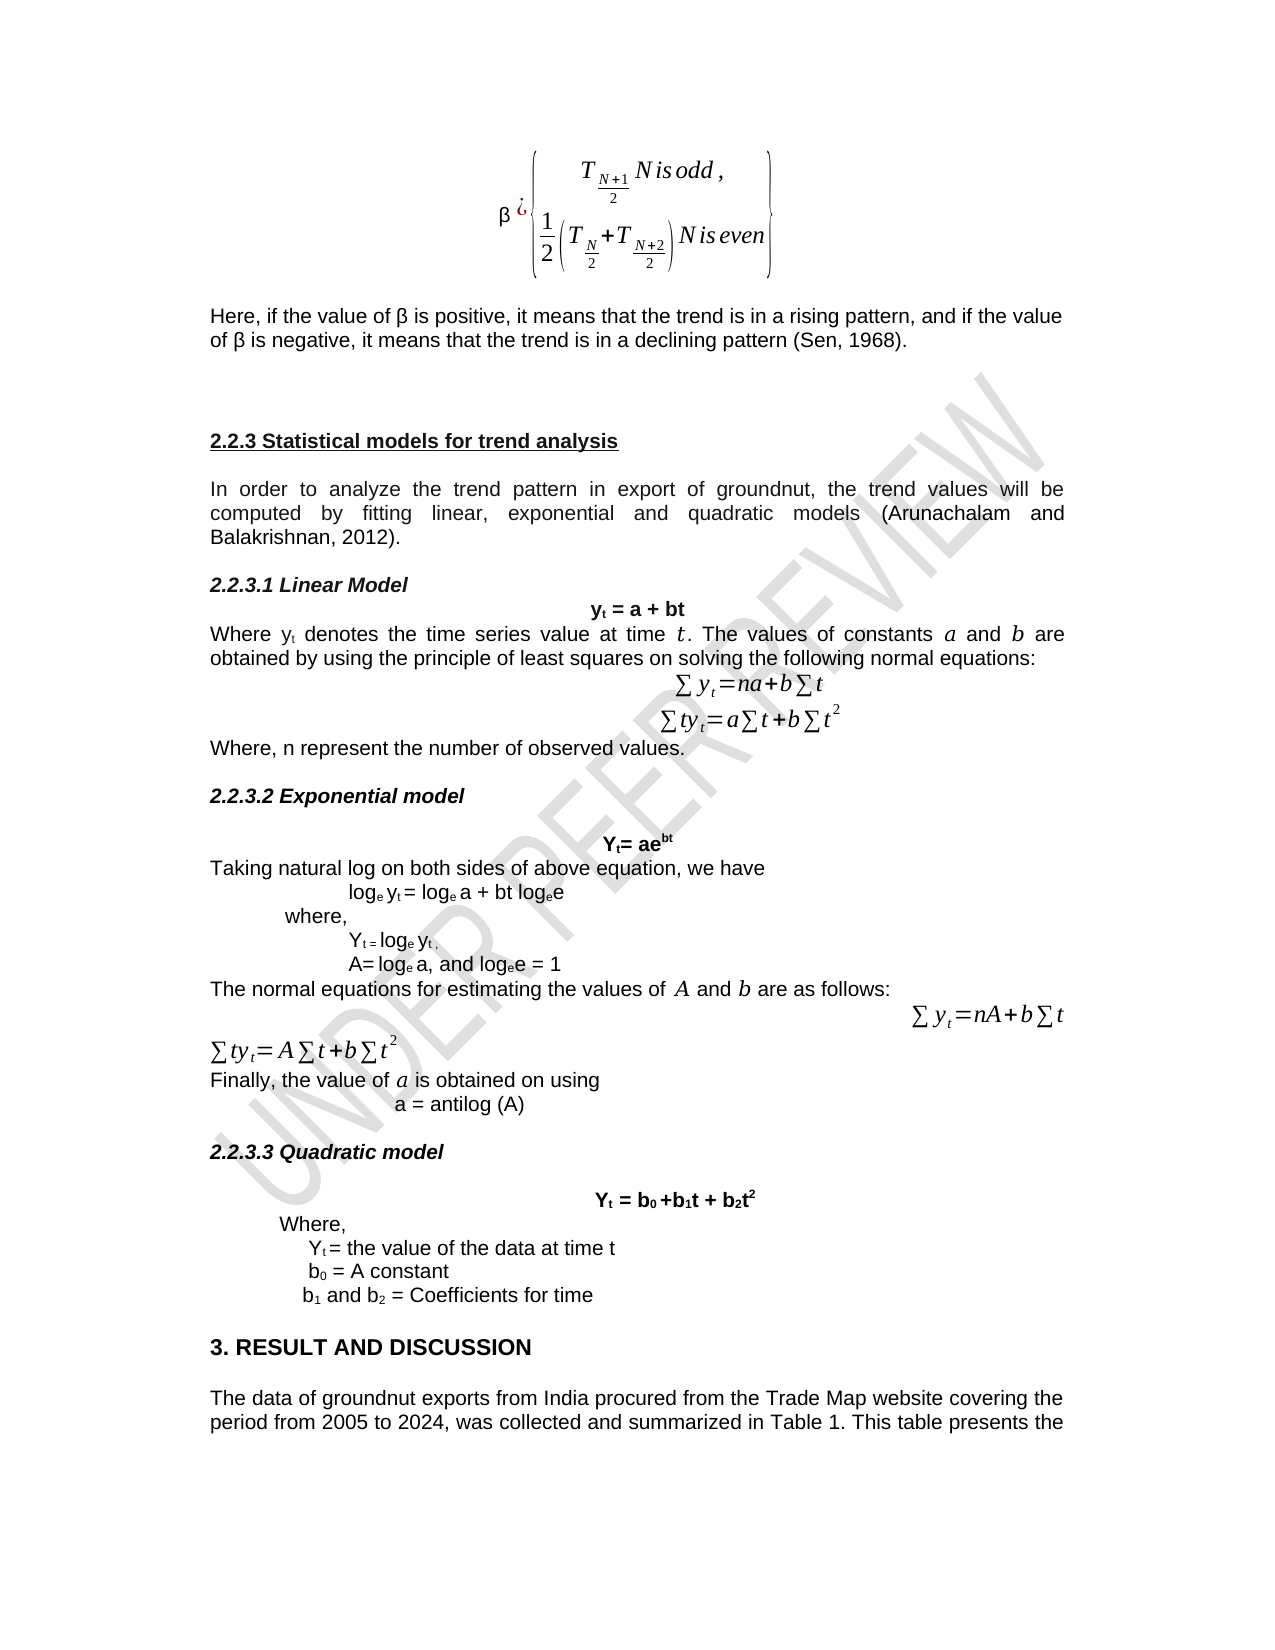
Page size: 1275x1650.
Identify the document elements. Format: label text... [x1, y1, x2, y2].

text Where, [210, 1211, 1065, 1235]
text Where, n represent the number of observed values. [210, 736, 1065, 760]
text Yt = loge yt , [210, 927, 1065, 951]
text The normal equations for estimating the values of 𝐴 and 𝑏 are as follows: [210, 975, 1065, 1000]
text Here, if the value of β is positive, it means that the trend is in a rising pattern, and if the value of β is negative, it means that the trend is in a declining pattern (Sen, 1968). [210, 304, 1065, 352]
text Finally, the value of 𝑎 is obtained on using [210, 1067, 1065, 1092]
text 2.2.3.3 Quadratic model [210, 1139, 1065, 1163]
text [210, 1386, 1065, 1434]
text β [210, 150, 1065, 280]
text Yt = the value of the data at time t [210, 1235, 1065, 1259]
text Taking natural log on both sides of above equation, we have [210, 856, 1065, 879]
text Yt= aebt [210, 832, 1065, 856]
text Where yt denotes the time series value at time 𝑡. The values of constants 𝑎 and 𝑏 are obtained by using the principle of least squares on solving the following normal equations: [210, 621, 1065, 669]
text 2.2.3.2 Exponential model [210, 784, 1065, 808]
text loge yt = loge a + bt logee [210, 879, 1065, 903]
text where, [210, 903, 1065, 927]
text Yt = b0 +b1t + b2t2 [285, 1187, 1065, 1211]
text 3. RESULT AND DISCUSSION [210, 1333, 1065, 1360]
text 2.2.3 Statistical models for trend analysis [210, 429, 1065, 453]
text In order to analyze the trend pattern in export of groundnut, the trend values will be computed by fitting linear, exponential and quadratic models (Arunachalam and Balakrishnan, 2012). [210, 477, 1065, 549]
text A= loge a, and logee = 1 [210, 951, 1065, 975]
text 2.2.3.1 Linear Model [210, 573, 1065, 597]
text b1 and b2 = Coefficients for time [210, 1283, 1065, 1307]
text yt = a + bt [210, 597, 1065, 621]
text a = antilog (A) [285, 1092, 1065, 1116]
text b0 = A constant [210, 1259, 1065, 1283]
